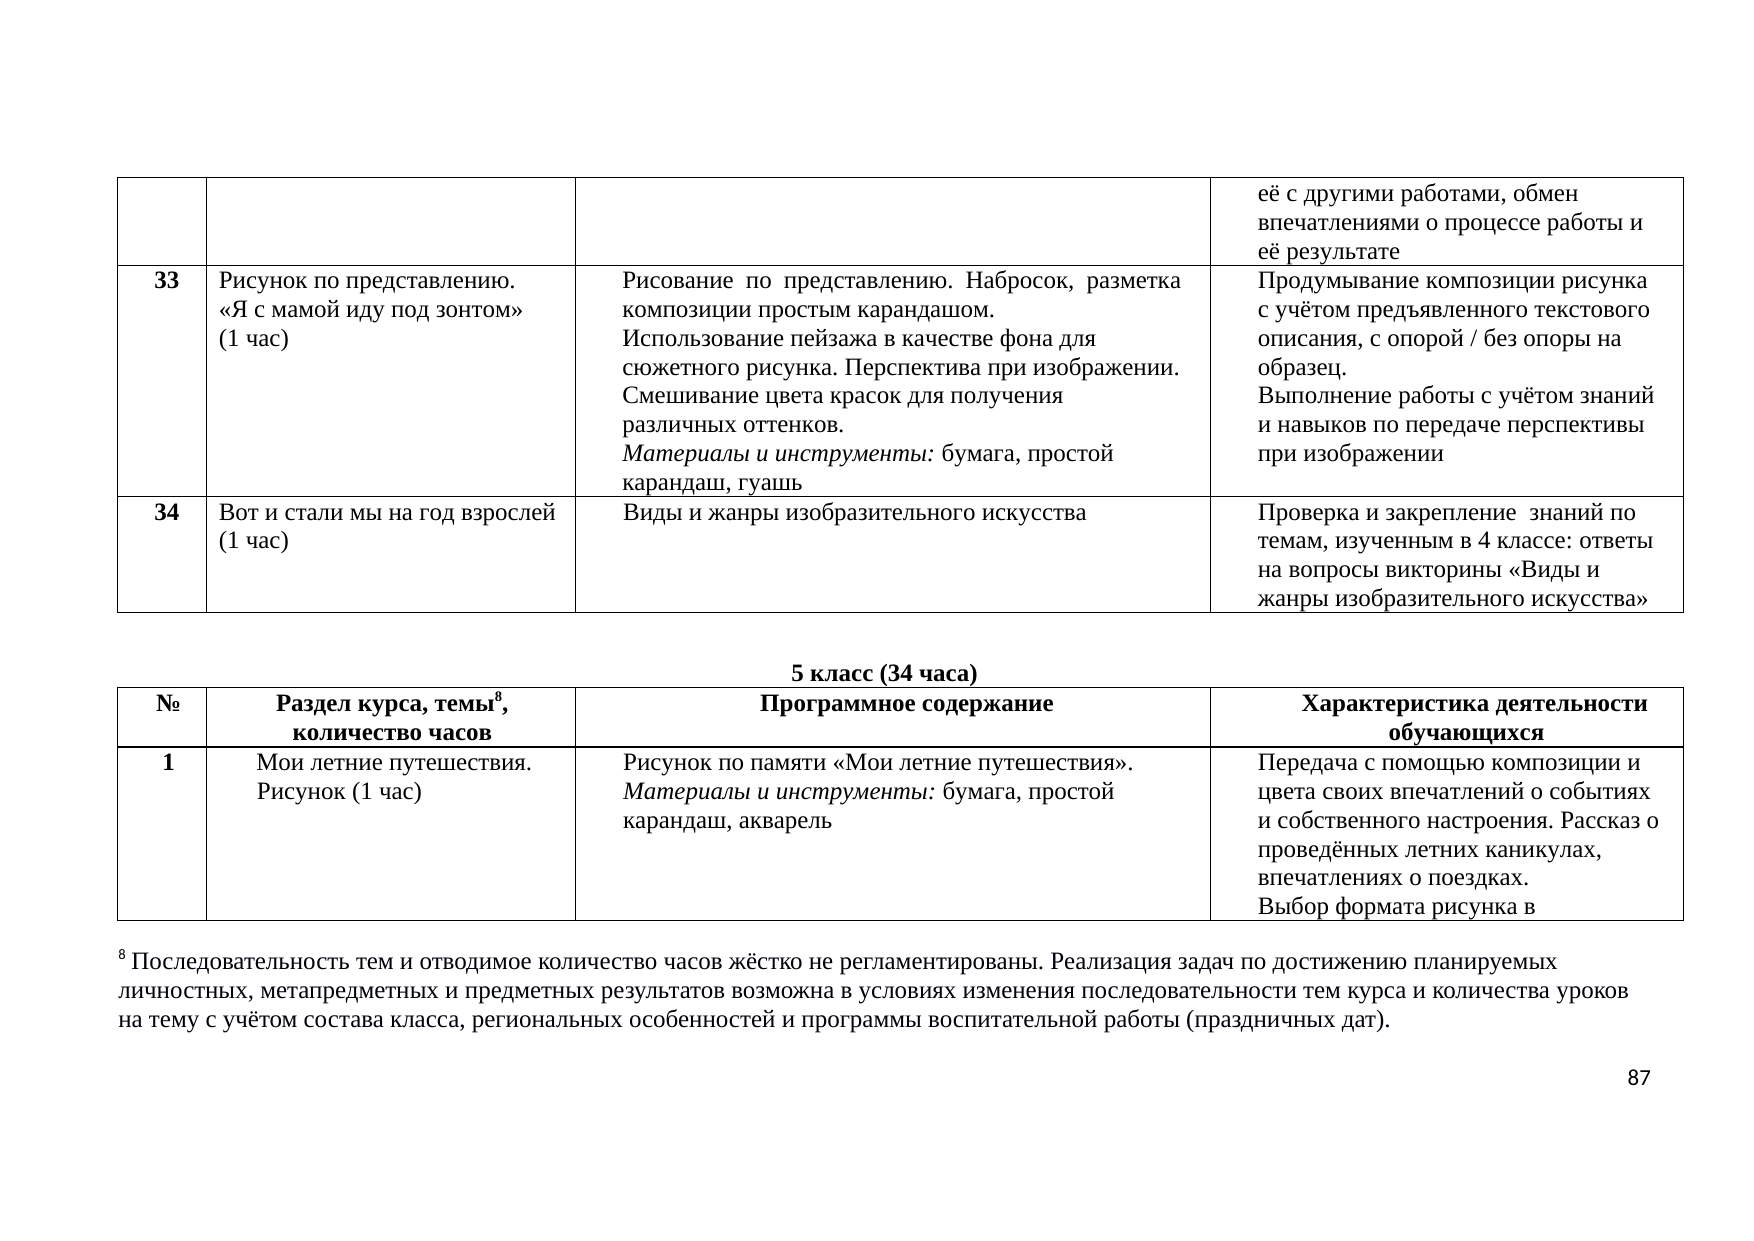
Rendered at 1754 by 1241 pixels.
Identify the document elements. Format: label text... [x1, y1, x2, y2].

table_cell 33 [118, 266, 206, 496]
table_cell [576, 178, 1210, 264]
table_cell Рисунок по представлению. «Я с мамой иду под зонтом» (1 час) [207, 266, 575, 496]
table_cell Проверка и закрепление знаний по темам, изученным в 4 классе: ответы на вопросы викторины «Виды и жанры изобразительного искусства» [1211, 497, 1683, 612]
text 5 класс (34 часа) [118, 658, 1651, 687]
table_cell 34 [118, 497, 206, 612]
table_cell Вот и стали мы на год взрослей (1 час) [207, 497, 575, 612]
table_cell Виды и жанры изобразительного искусства [576, 497, 1210, 612]
table_cell Рисование по представлению. Набросок, разметка композиции простым карандашом. Использование пейзажа в качестве фона для сюжетного рисунка. Перспектива при изображении. Смешивание цвета красок для получения различных оттенков. Материалы и инструменты: бумага, простой карандаш, гуашь [576, 266, 1210, 496]
table_cell Продумывание композиции рисунка с учётом предъявленного текстового описания, с опорой / без опоры на образец. Выполнение работы с учётом знаний и навыков по передаче перспективы при изображении [1211, 266, 1683, 496]
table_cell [207, 748, 575, 920]
table_header Раздел курса, темы, количество часов [207, 688, 575, 746]
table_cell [207, 178, 575, 264]
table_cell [1211, 178, 1683, 264]
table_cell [576, 748, 1210, 920]
table_header Характеристика деятельности обучающихся [1211, 688, 1683, 746]
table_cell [1211, 748, 1683, 920]
table_header № [118, 688, 206, 746]
table_cell 32 [118, 178, 206, 264]
table_cell 1 [118, 748, 206, 920]
table_header Программное содержание [576, 688, 1210, 746]
